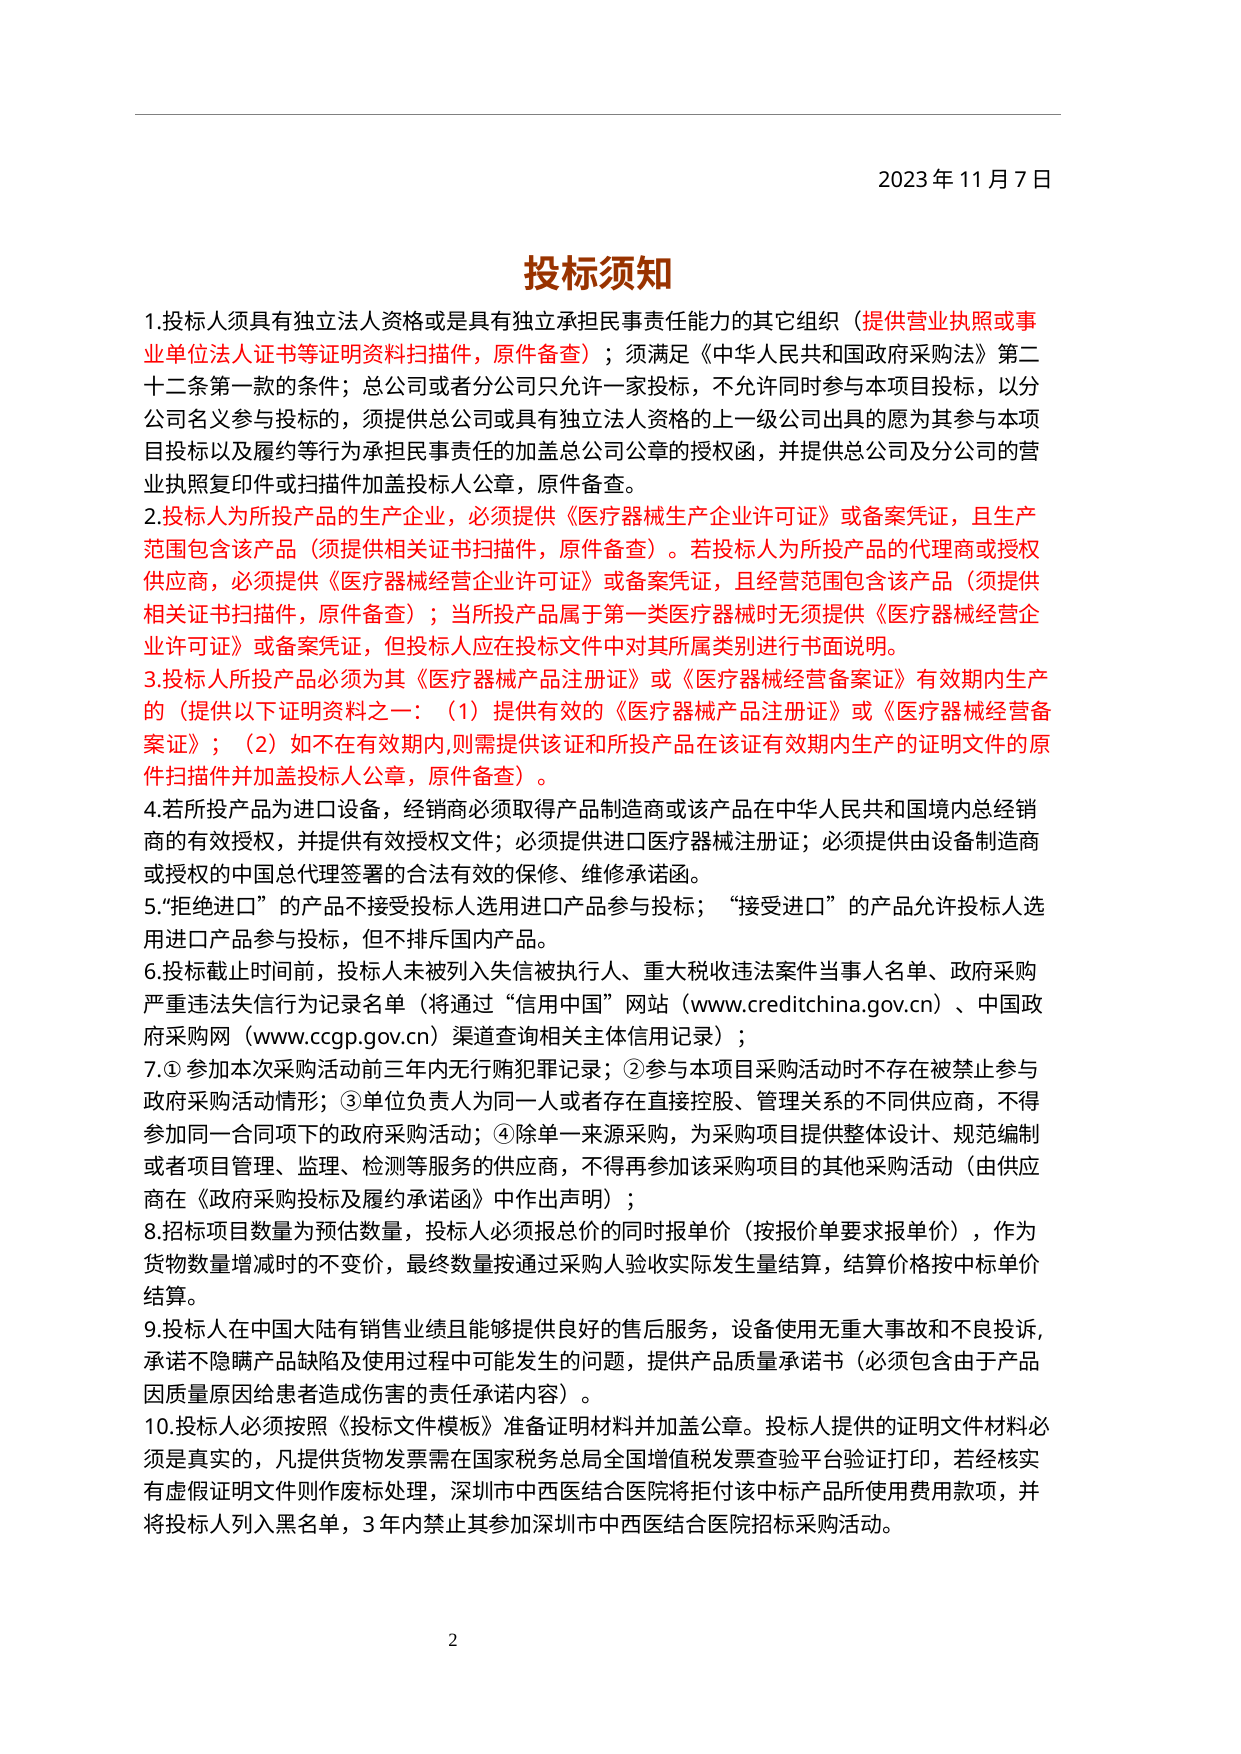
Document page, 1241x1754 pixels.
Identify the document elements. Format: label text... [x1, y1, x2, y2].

text 10.投标人必须按照《投标文件模板》准备证明材料并加盖公章。投标人提供的证明文件材料必须是真实的，凡提供货物发票需在国家税务总局全国增值税发票查验平台验证打印，若经核实有虚假证明文件则作废标处理，深圳市中西医结合医院将拒付该中标产品所使用费用款项，并将投标人列入黑名单，3年内禁止其参加深圳市中西医结合医院招标采购活动。 [144, 1409, 1053, 1539]
text 2023年11月7日 [144, 162, 1053, 194]
text 5.“拒绝进口”的产品不接受投标人选用进口产品参与投标；“接受进口”的产品允许投标人选用进口产品参与投标，但不排斥国内产品。 [144, 889, 1053, 954]
text 7.①参加本次采购活动前三年内无行贿犯罪记录；②参与本项目采购活动时不存在被禁止参与政府采购活动情形；③单位负责人为同一人或者存在直接控股、管理关系的不同供应商，不得参加同一合同项下的政府采购活动；④除单一来源采购，为采购项目提供整体设计、规范编制或者项目管理、监理、检测等服务的供应商，不得再参加该采购项目的其他采购活动（由供应商在《政府采购投标及履约承诺函》中作出声明）； [144, 1051, 1053, 1214]
text 3.投标人所投产品必须为其《医疗器械产品注册证》或《医疗器械经营备案证》有效期内生产的（提供以下证明资料之一：（1）提供有效的《医疗器械产品注册证》或《医疗器械经营备案证》；（2）如不在有效期内,则需提供该证和所投产品在该证有效期内生产的证明文件的原件扫描件并加盖投标人公章，原件备查）。 [144, 661, 1053, 791]
text 6.投标截止时间前，投标人未被列入失信被执行人、重大税收违法案件当事人名单、政府采购严重违法失信行为记录名单（将通过“信用中国”网站（www.creditchina.gov.cn）、中国政府采购网（www.ccgp.gov.cn）渠道查询相关主体信用记录）； [144, 954, 1053, 1051]
text 9.投标人在中国大陆有销售业绩且能够提供良好的售后服务，设备使用无重大事故和不良投诉,承诺不隐瞒产品缺陷及使用过程中可能发生的问题，提供产品质量承诺书（必须包含由于产品因质量原因给患者造成伤害的责任承诺内容）。 [144, 1311, 1053, 1409]
list 2.投标人为所投产品的生产企业，必须提供《医疗器械生产企业许可证》或备案凭证，且生产范围包含该产品（须提供相关证书扫描件，原件备查）。若投标人为所投产品的代理商或授权供应商，必须提供《医疗器械经营企业许可证》或备案凭证，且经营范围包含该产品（须提供相关证书扫描件，原件备查）；当所投产品属于第一类医疗器械时无须提供《医疗器械经营企业许可证》或备案凭证，但投标人应在投标文件中对其所属类别进行书面说明。 [144, 499, 1053, 661]
text 4.若所投产品为进口设备，经销商必须取得产品制造商或该产品在中华人民共和国境内总经销商的有效授权，并提供有效授权文件；必须提供进口医疗器械注册证；必须提供由设备制造商或授权的中国总代理签署的合法有效的保修、维修承诺函。 [144, 791, 1053, 889]
text 1.投标人须具有独立法人资格或是具有独立承担民事责任能力的其它组织（提供营业执照或事业单位法人证书等证明资料扫描件，原件备查）；须满足《中华人民共和国政府采购法》第二十二条第一款的条件；总公司或者分公司只允许一家投标，不允许同时参与本项目投标，以分公司名义参与投标的，须提供总公司或具有独立法人资格的上一级公司出具的愿为其参与本项目投标以及履约等行为承担民事责任的加盖总公司公章的授权函，并提供总公司及分公司的营业执照复印件或扫描件加盖投标人公章，原件备查。 [144, 304, 1053, 499]
text 8.招标项目数量为预估数量，投标人必须报总价的同时报单价（按报价单要求报单价），作为货物数量增减时的不变价，最终数量按通过采购人验收实际发生量结算，结算价格按中标单价结算。 [144, 1214, 1053, 1311]
text 投标须知 [144, 239, 1053, 304]
